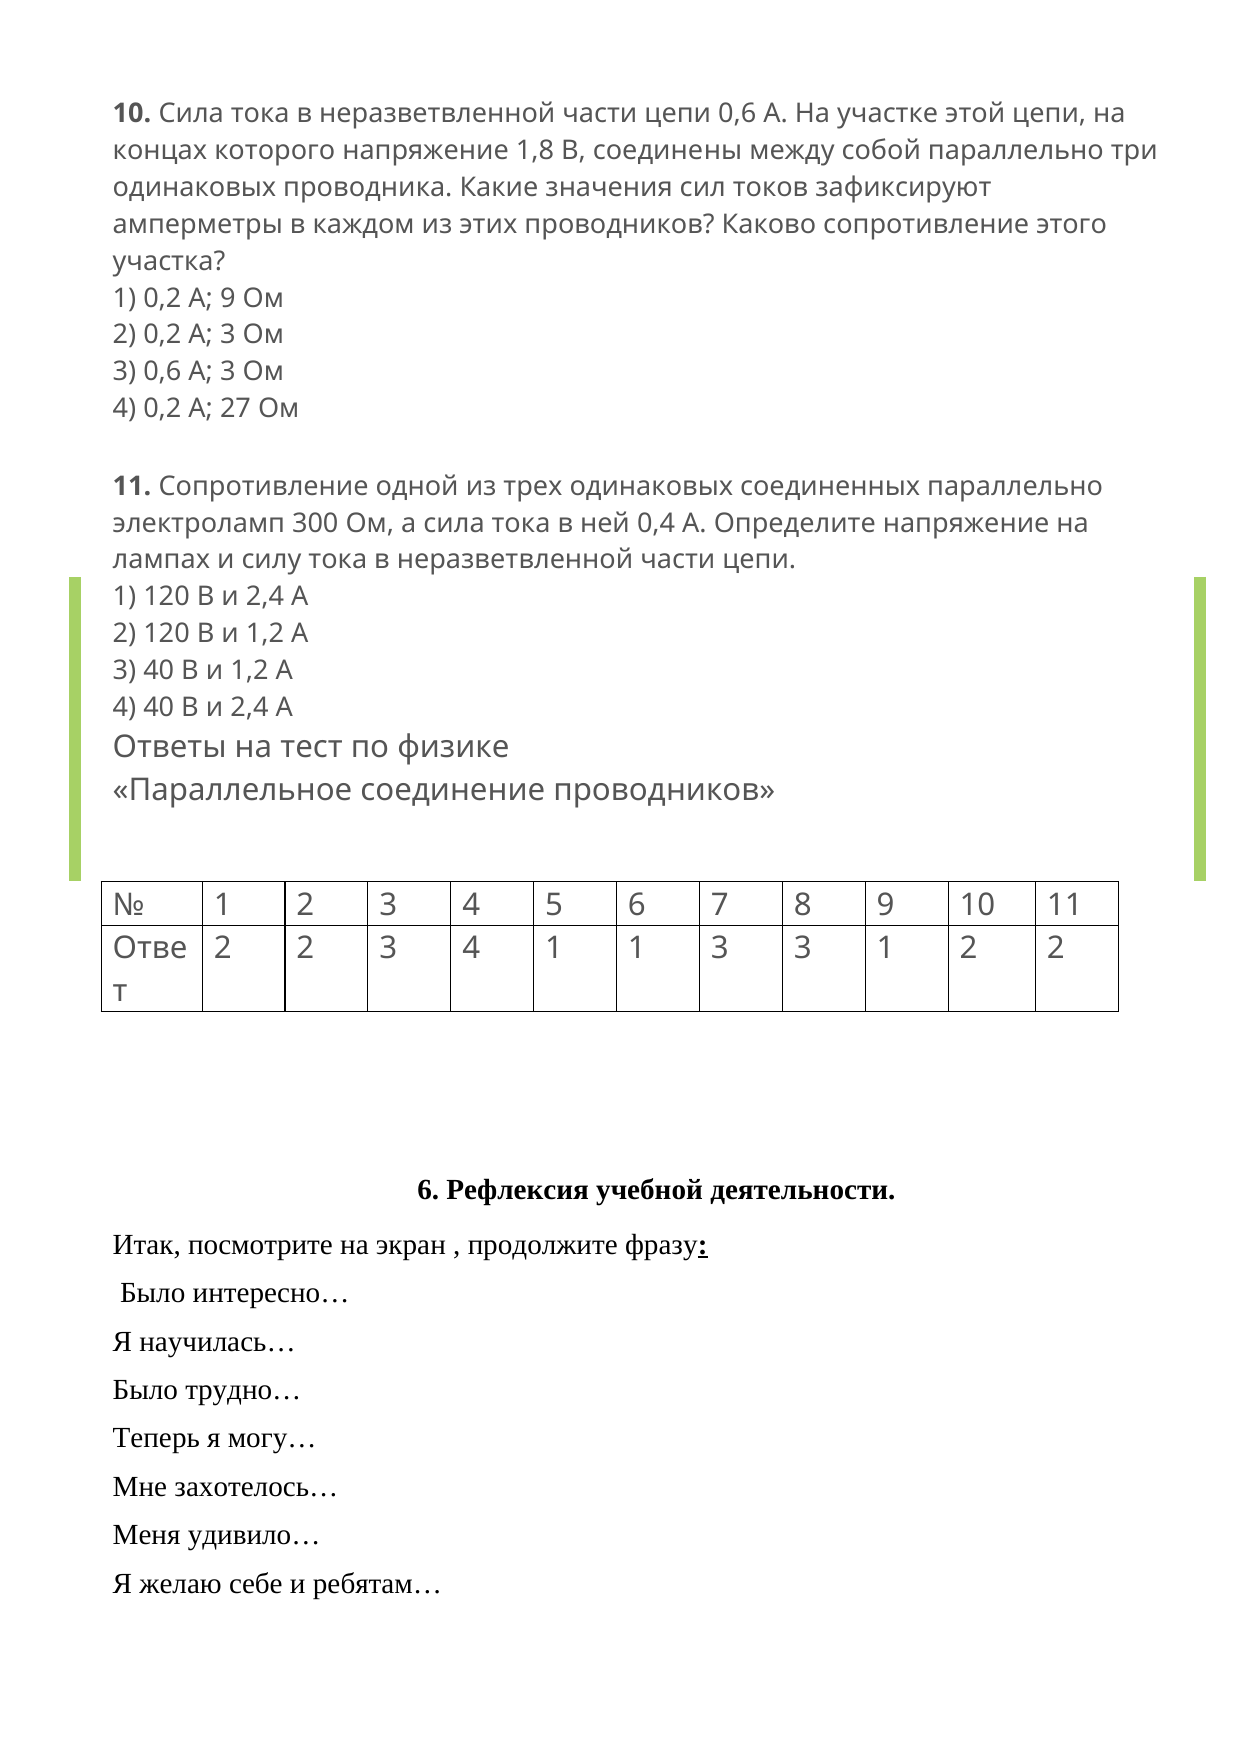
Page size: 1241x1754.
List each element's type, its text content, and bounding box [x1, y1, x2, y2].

text Итак, посмотрите на экран , продолжите фразу: [112, 1227, 1162, 1260]
text 1) 0,2 А; 9 Ом 2) 0,2 А; 3 Ом 3) 0,6 А; 3 Ом 4) 0,2 А; 27 Ом [112, 278, 1162, 426]
text Я научилась… [112, 1324, 1162, 1357]
text 1) 120 В и 2,4 А 2) 120 В и 1,2 А 3) 40 В и 1,2 А 4) 40 В и 2,4 А Ответы на тест по физике «Параллельное соединение проводников» [112, 577, 1162, 881]
table_header 3 [368, 882, 450, 924]
table_cell 1 [534, 926, 616, 1011]
table_header № [102, 882, 202, 924]
table_cell 1 [866, 926, 948, 1011]
table_header 6 [617, 882, 699, 924]
table_cell 2 [949, 926, 1035, 1011]
table_header 10 [949, 882, 1035, 924]
table_header 4 [451, 882, 533, 924]
table_cell 3 [368, 926, 450, 1011]
table_cell 2 [1036, 926, 1118, 1011]
text 6. Рефлексия учебной деятельности. [150, 1172, 1162, 1206]
table_header 2 [286, 882, 367, 924]
table_cell Ответ [102, 926, 202, 1011]
table_header 5 [534, 882, 616, 924]
table_cell 4 [451, 926, 533, 1011]
table_cell 3 [783, 926, 865, 1011]
text Теперь я могу… [112, 1421, 1162, 1454]
text Мне захотелось… [112, 1469, 1162, 1502]
text 10. Сила тока в неразветвленной части цепи 0,6 А. На участке этой цепи, на концах которого напряжение 1,8 В, соединены между собой параллельно три одинаковых проводника. Какие значения сил токов зафиксируют амперметры в каждом из этих проводников? Каково сопротивление этого участка? [112, 94, 1162, 278]
text Я желаю себе и ребятам… [112, 1566, 1162, 1599]
table_cell 2 [286, 926, 367, 1011]
table_cell 2 [203, 926, 284, 1011]
text Было интересно… [112, 1275, 1162, 1309]
table_cell 3 [700, 926, 782, 1011]
table_header 1 [203, 882, 284, 924]
text Было трудно… [112, 1372, 1162, 1406]
table_header 8 [783, 882, 865, 924]
table_header 11 [1036, 882, 1118, 924]
table_cell 1 [617, 926, 699, 1011]
table_header 7 [700, 882, 782, 924]
text 11. Сопротивление одной из трех одинаковых соединенных параллельно электроламп 300 Ом, а сила тока в ней 0,4 А. Определите напряжение на лампах и силу тока в неразветвленной части цепи. [112, 466, 1162, 577]
table_header 9 [866, 882, 948, 924]
text Меня удивило… [112, 1517, 1162, 1551]
